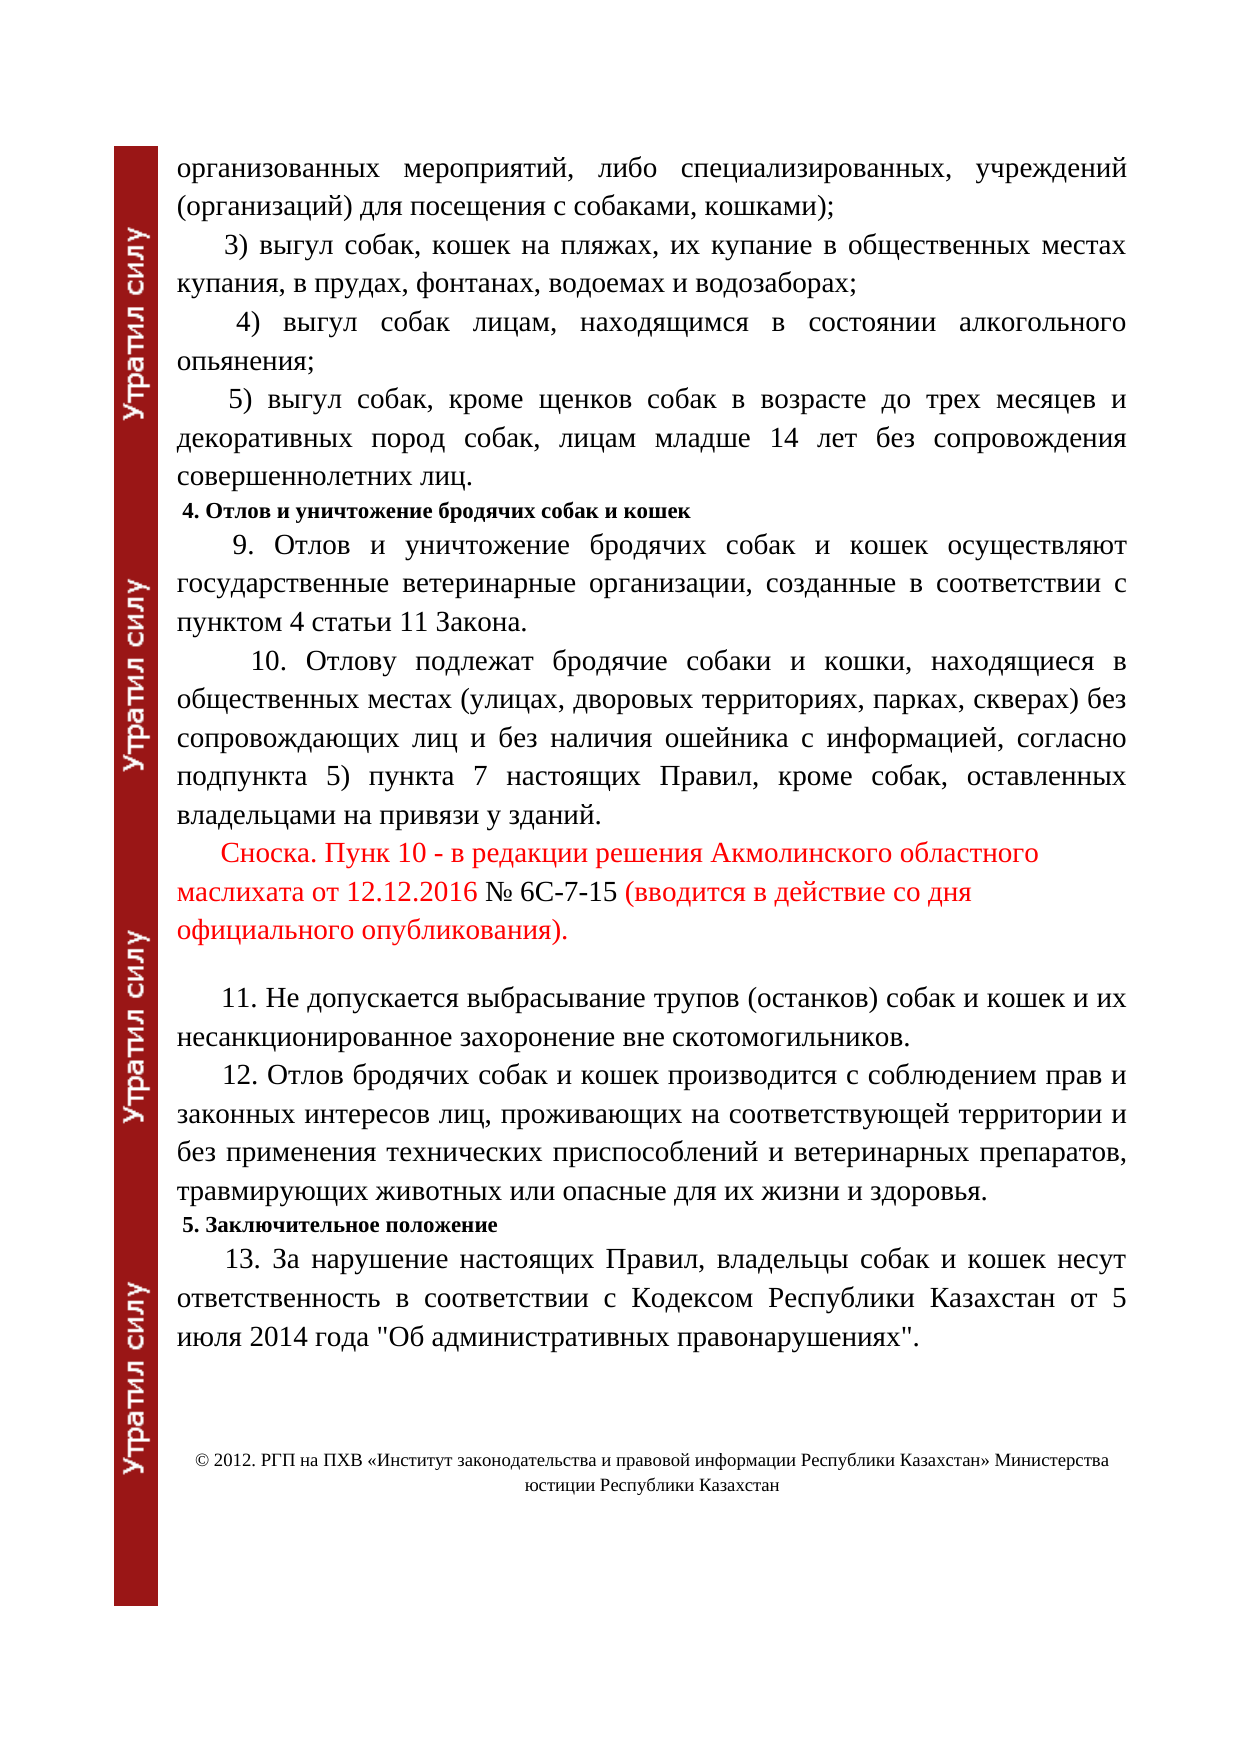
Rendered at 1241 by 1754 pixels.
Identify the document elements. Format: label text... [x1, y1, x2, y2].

picture [114, 1352, 158, 1449]
picture [114, 1052, 158, 1057]
picture [114, 1206, 158, 1211]
picture [114, 492, 158, 497]
picture [114, 830, 158, 835]
text 5. Заключительное положение [112, 1211, 1128, 1238]
text Сноска. Пунк 10 - в редакции решения Акмолинского областного маслихата от 12.12.2016 № 6С-7-15 (вводится в действие со дня официального опубликования). [112, 835, 1128, 976]
text 11. Не допускается выбрасывание трупов (останков) собак и кошек и их несанкционированное захоронение вне скотомогильников. [112, 980, 1128, 1052]
text 13. За нарушение настоящих Правил, владельцы собак и кошек несут ответственность в соответствии с Кодексом Республики Казахстан от 5 июля 2014 года "Об административных правонарушениях". [112, 1242, 1128, 1352]
picture [114, 1495, 158, 1606]
text 9. Отлов и уничтожение бродячих собак и кошек осуществляют государственные ветеринарные организации, созданные в соответствии с пунктом 4 статьи 11 Закона. [112, 527, 1128, 638]
picture [114, 222, 158, 227]
text 5) выгул собак, кроме щенков собак в возрасте до трех месяцев и декоративных пород собак, лицам младше 14 лет без сопровождения совершеннолетних лиц. [112, 381, 1128, 492]
picture [114, 976, 158, 980]
text 3) выгул собак, кошек на пляжах, их купание в общественных местах купания, в прудах, фонтанах, водоемах и водозаборах; [112, 227, 1128, 299]
picture [114, 523, 158, 527]
picture [114, 1238, 158, 1242]
text 10. Отлову подлежат бродячие собаки и кошки, находящиеся в общественных местах (улицах, дворовых территориях, парках, скверах) без сопровождающих лиц и без наличия ошейника с информацией, согласно подпункта 5) пункта 7 настоящих Правил, кроме собак, оставленных владельцами на привязи у зданий. [112, 643, 1128, 830]
picture [114, 376, 158, 381]
text © 2012. РГП на ПХВ «Институт законодательства и правовой информации Республики Казахстан» Министерства юстиции Республики Казахстан [112, 1449, 1128, 1495]
picture [114, 146, 158, 150]
text 4) выгул собак лицам, находящимся в состоянии алкогольного опьянения; [112, 304, 1128, 376]
picture [114, 638, 158, 643]
text 4. Отлов и уничтожение бродячих собак и кошек [112, 497, 1128, 523]
picture [114, 299, 158, 304]
text 12. Отлов бродячих собак и кошек производится с соблюдением прав и законных интересов лиц, проживающих на соответствующей территории и без применения технических приспособлений и ветеринарных препаратов, травмирующих животных или опасные для их жизни и здоровья. [112, 1057, 1128, 1206]
